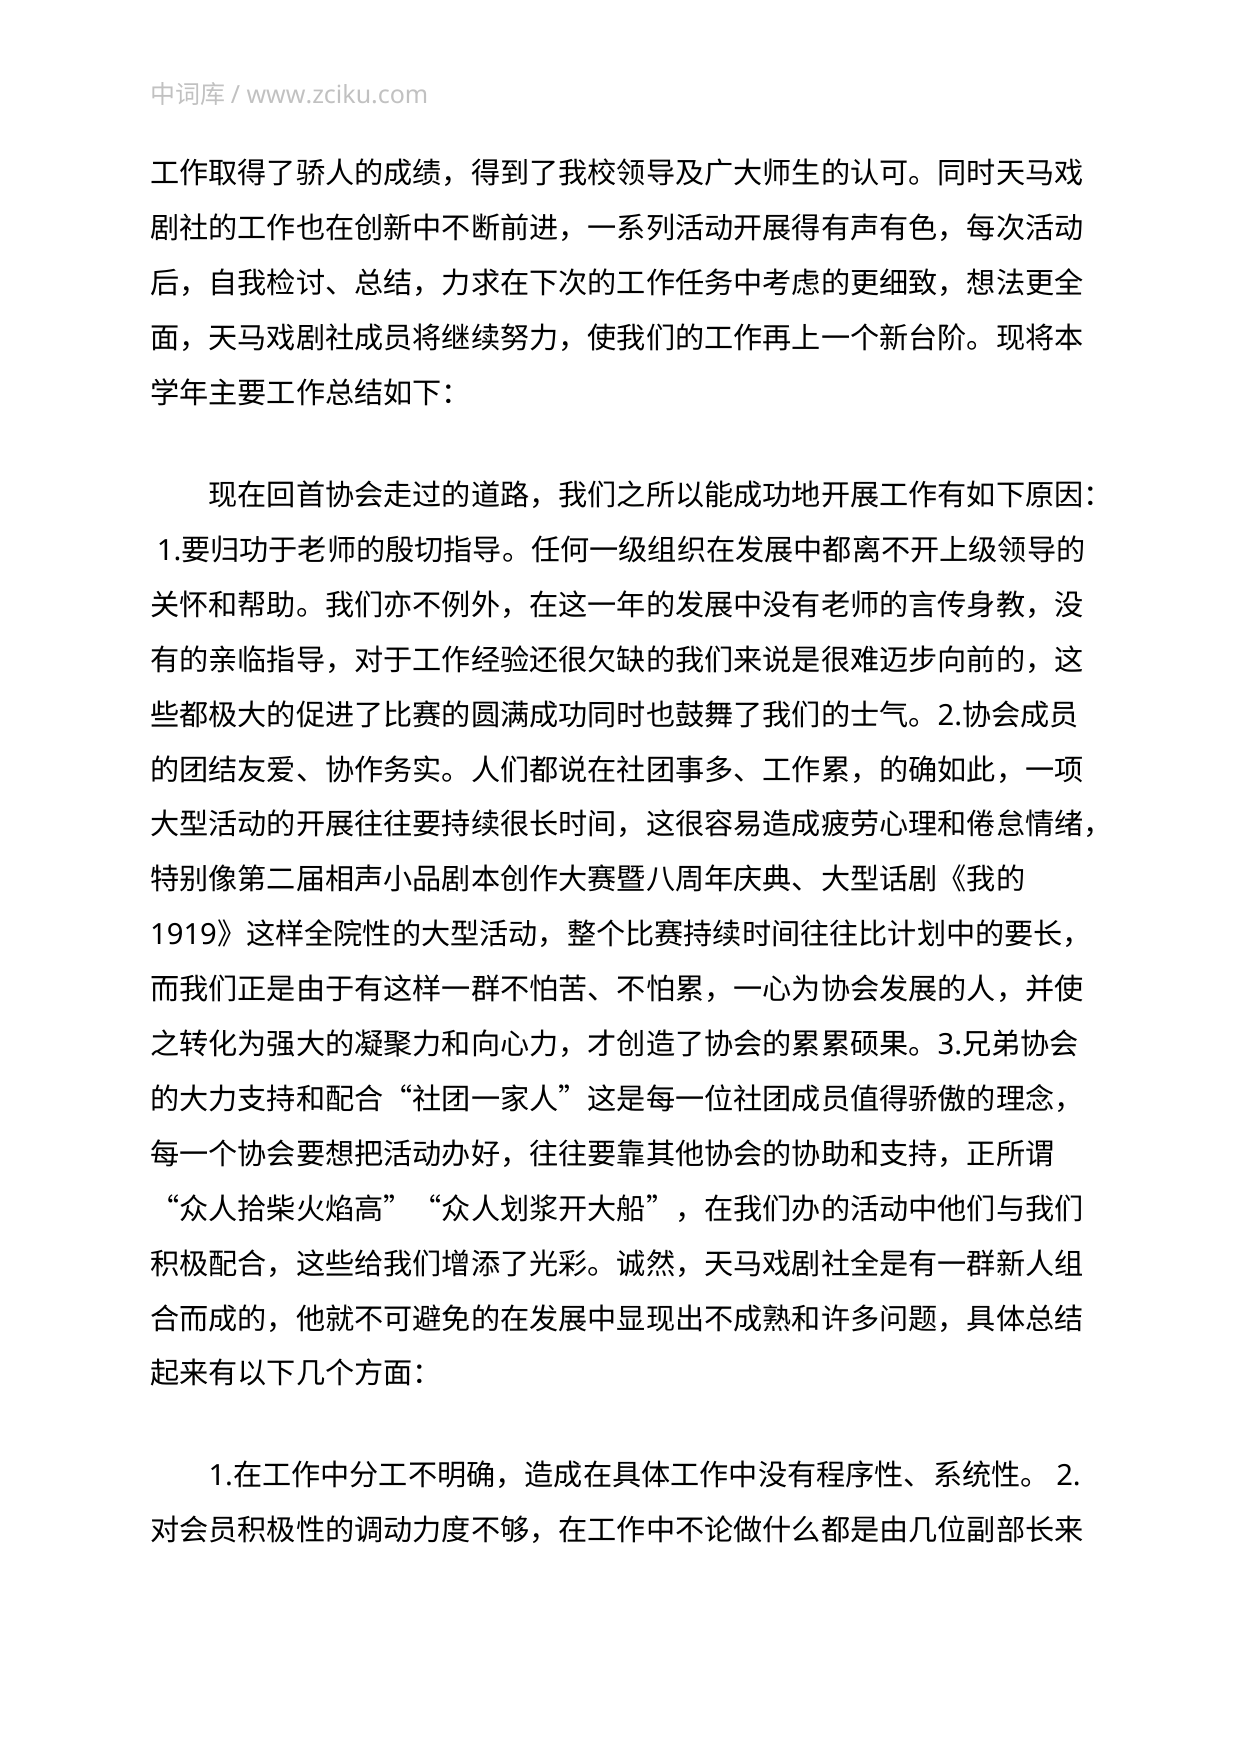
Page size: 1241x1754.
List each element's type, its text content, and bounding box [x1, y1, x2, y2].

text 现在回首协会走过的道路，我们之所以能成功地开展工作有如下原因： 1.要归功于老师的殷切指导。任何一级组织在发展中都离不开上级领导的关怀和帮助。我们亦不例外，在这一年的发展中没有老师的言传身教，没有的亲临指导，对于工作经验还很欠缺的我们来说是很难迈步向前的，这些都极大的促进了比赛的圆满成功同时也鼓舞了我们的士气。2.协会成员的团结友爱、协作务实。人们都说在社团事多、工作累，的确如此，一项大型活动的开展往往要持续很长时间，这很容易造成疲劳心理和倦怠情绪，特别像第二届相声小品剧本创作大赛暨八周年庆典、大型话剧《我的1919》这样全院性的大型活动，整个比赛持续时间往往比计划中的要长，而我们正是由于有这样一群不怕苦、不怕累，一心为协会发展的人，并使之转化为强大的凝聚力和向心力，才创造了协会的累累硕果。3.兄弟协会的大力支持和配合“社团一家人”这是每一位社团成员值得骄傲的理念，每一个协会要想把活动办好，往往要靠其他协会的协助和支持，正所谓“众人拾柴火焰高”“众人划浆开大船”，在我们办的活动中他们与我们积极配合，这些给我们增添了光彩。诚然，天马戏剧社全是有一群新人组合而成的，他就不可避免的在发展中显现出不成熟和许多问题，具体总结起来有以下几个方面： [150, 471, 1090, 1392]
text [150, 1452, 1090, 1549]
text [150, 150, 1090, 412]
